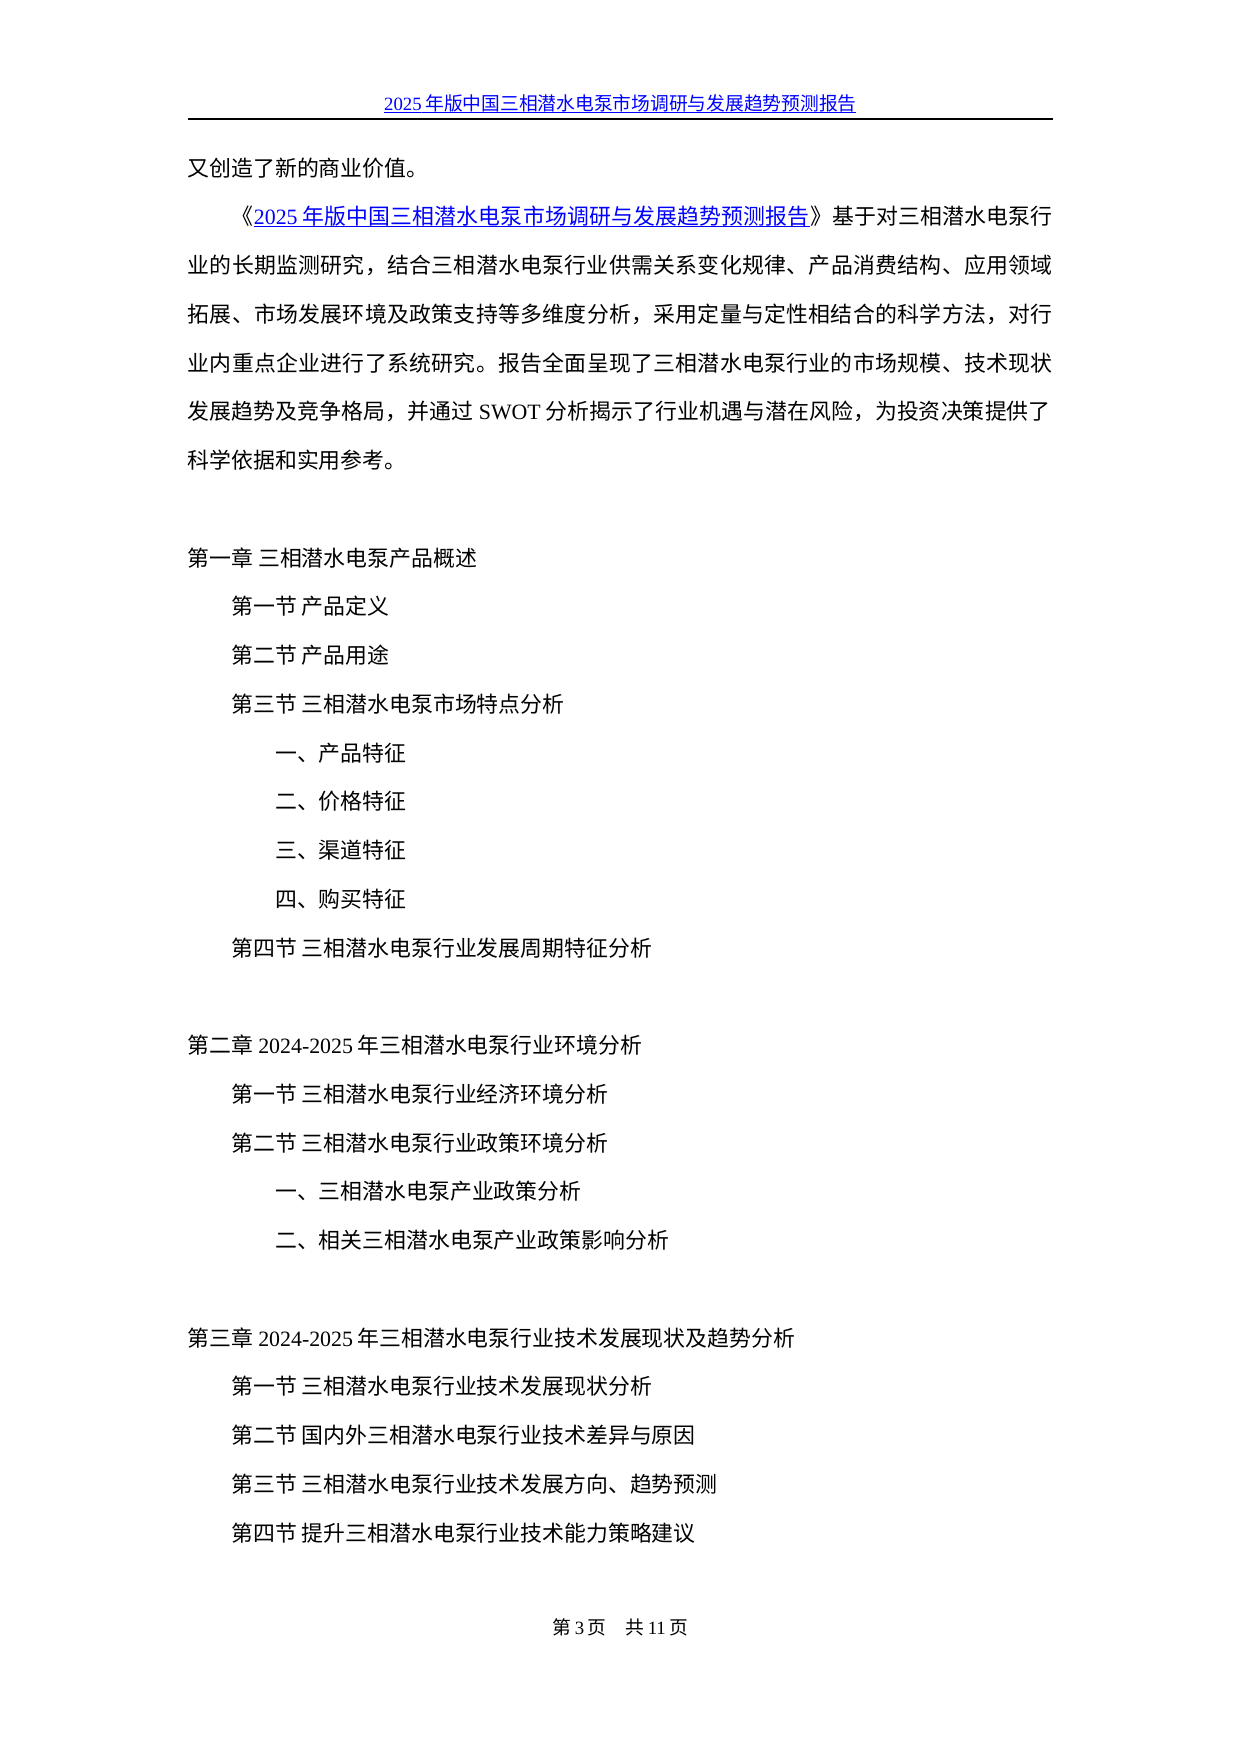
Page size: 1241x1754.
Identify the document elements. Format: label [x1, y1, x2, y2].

text [187, 150, 1053, 1548]
